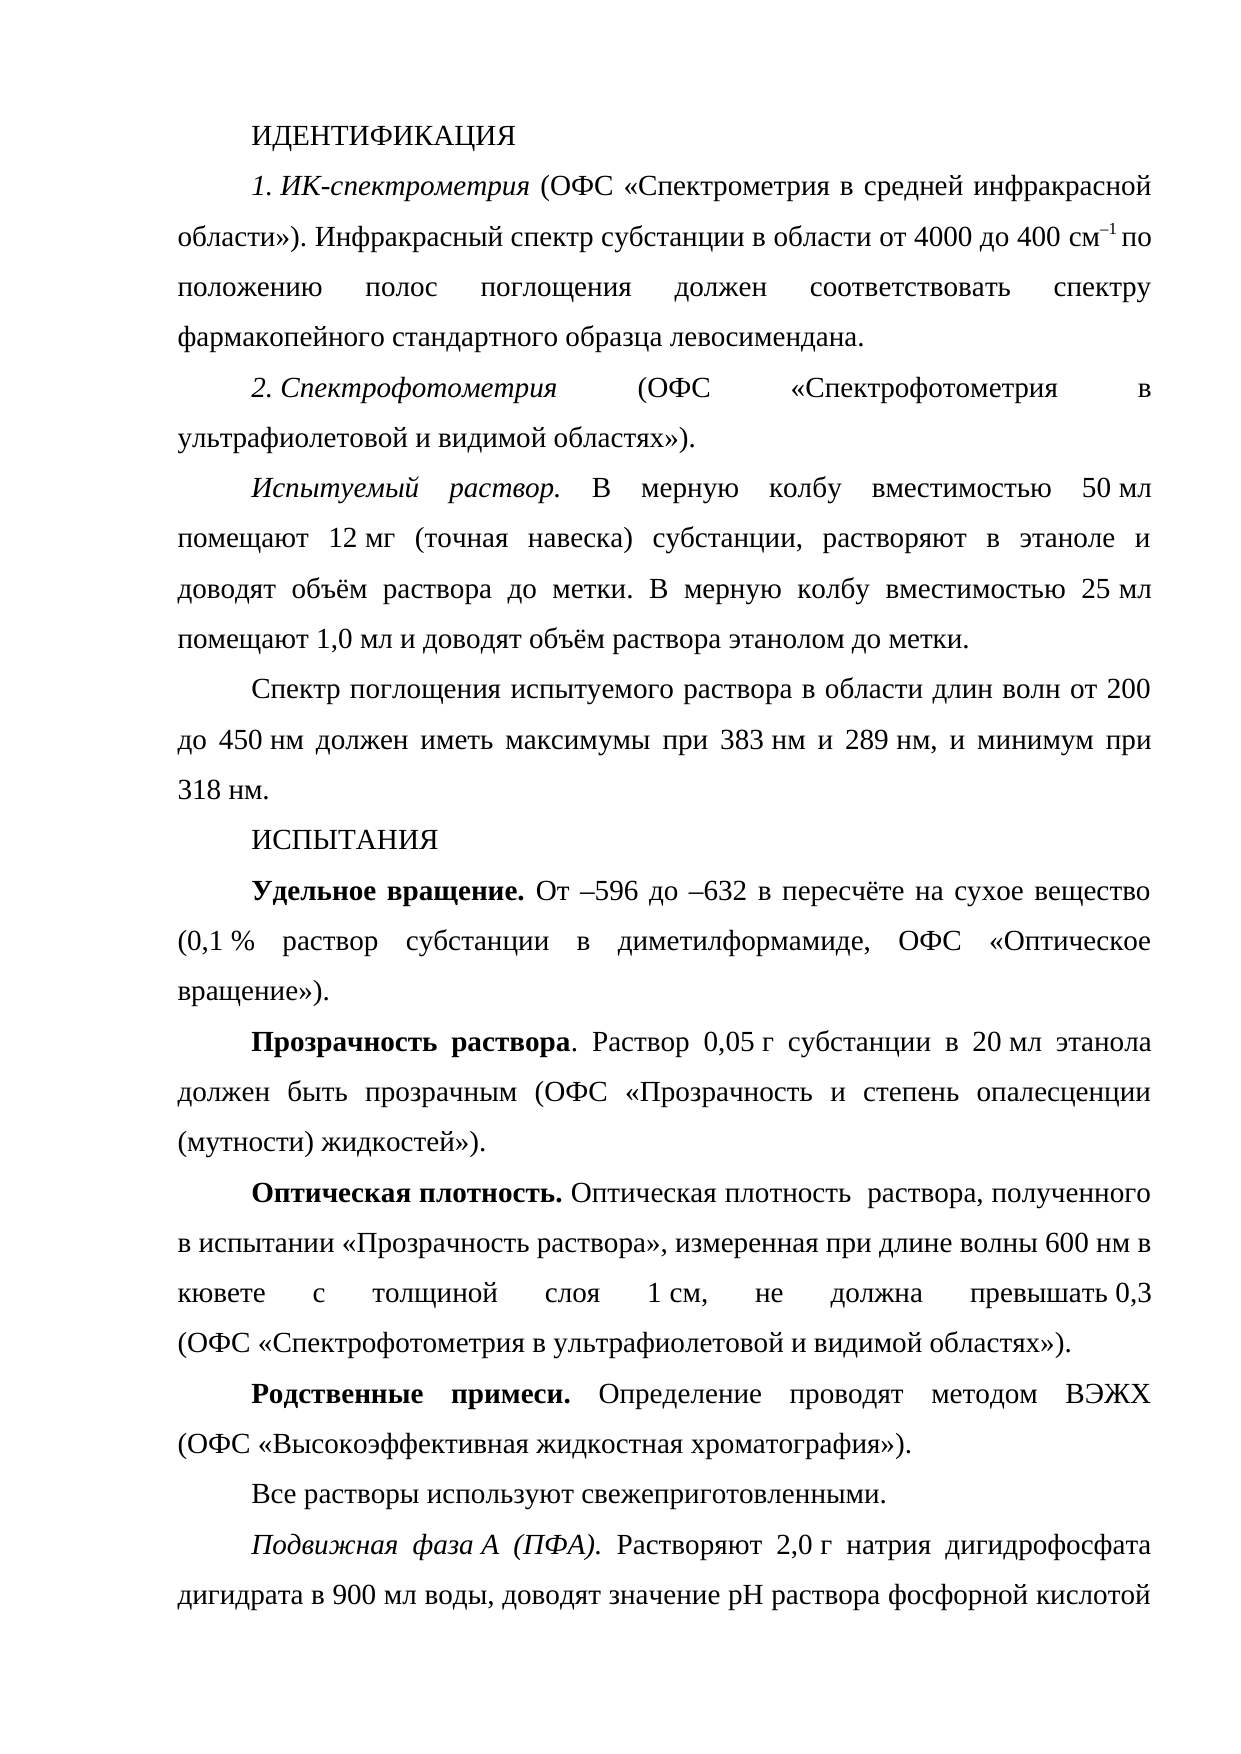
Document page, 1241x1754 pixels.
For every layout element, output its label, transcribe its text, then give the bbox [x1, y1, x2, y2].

text Испытуемый раствор. В мерную колбу вместимостью 50 мл помещают 12 мг (точная навеска) субстанции, растворяют в этаноле и доводят объём раствора до метки. В мерную колбу вместимостью 25 мл помещают 1,0 мл и доводят объём раствора этанолом до метки. [177, 470, 1152, 655]
text ИСПЫТАНИЯ [177, 822, 1152, 856]
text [177, 1527, 1152, 1611]
text Прозрачность раствора. Раствор 0,05 г субстанции в 20 мл этанола должен быть прозрачным (ОФС «Прозрачность и степень опалесценции (мутности) жидкостей»). [177, 1024, 1152, 1158]
text Спектр поглощения испытуемого раствора в области длин волн от 200 до 450 нм должен иметь максимумы при 383 нм и 289 нм, и минимум при 318 нм. [177, 672, 1152, 806]
text ИДЕНТИФИКАЦИЯ [177, 118, 1152, 152]
text Оптическая плотность. Оптическая плотность раствора, полученного в испытании «Прозрачность раствора», измеренная при длине волны 600 нм в кювете с толщиной слоя 1 см, не должна превышать 0,3 (ОФС «Спектрофотометрия в ультрафиолетовой и видимой областях»). [177, 1175, 1152, 1359]
text Родственные примеси. Определение проводят методом ВЭЖХ (ОФС «Высокоэффективная жидкостная хроматография»). [177, 1376, 1152, 1460]
text Все растворы используют свежеприготовленными. [177, 1477, 1152, 1510]
text 1. ИК-спектрометрия (ОФС «Спектрометрия в средней инфракрасной области»). Инфракрасный спектр субстанции в области от 4000 до 400 см–1 по положению полос поглощения должен соответствовать спектру фармакопейного стандартного образца левосимендана. [177, 168, 1152, 353]
text Удельное вращение. От –596 до –632 в пересчёте на сухое вещество (0,1 % раствор субстанции в диметилформамиде, ОФС «Оптическое вращение»). [177, 873, 1152, 1007]
text 2. Спектрофотометрия (ОФС «Спектрофотометрия в ультрафиолетовой и видимой областях»). [177, 370, 1152, 453]
